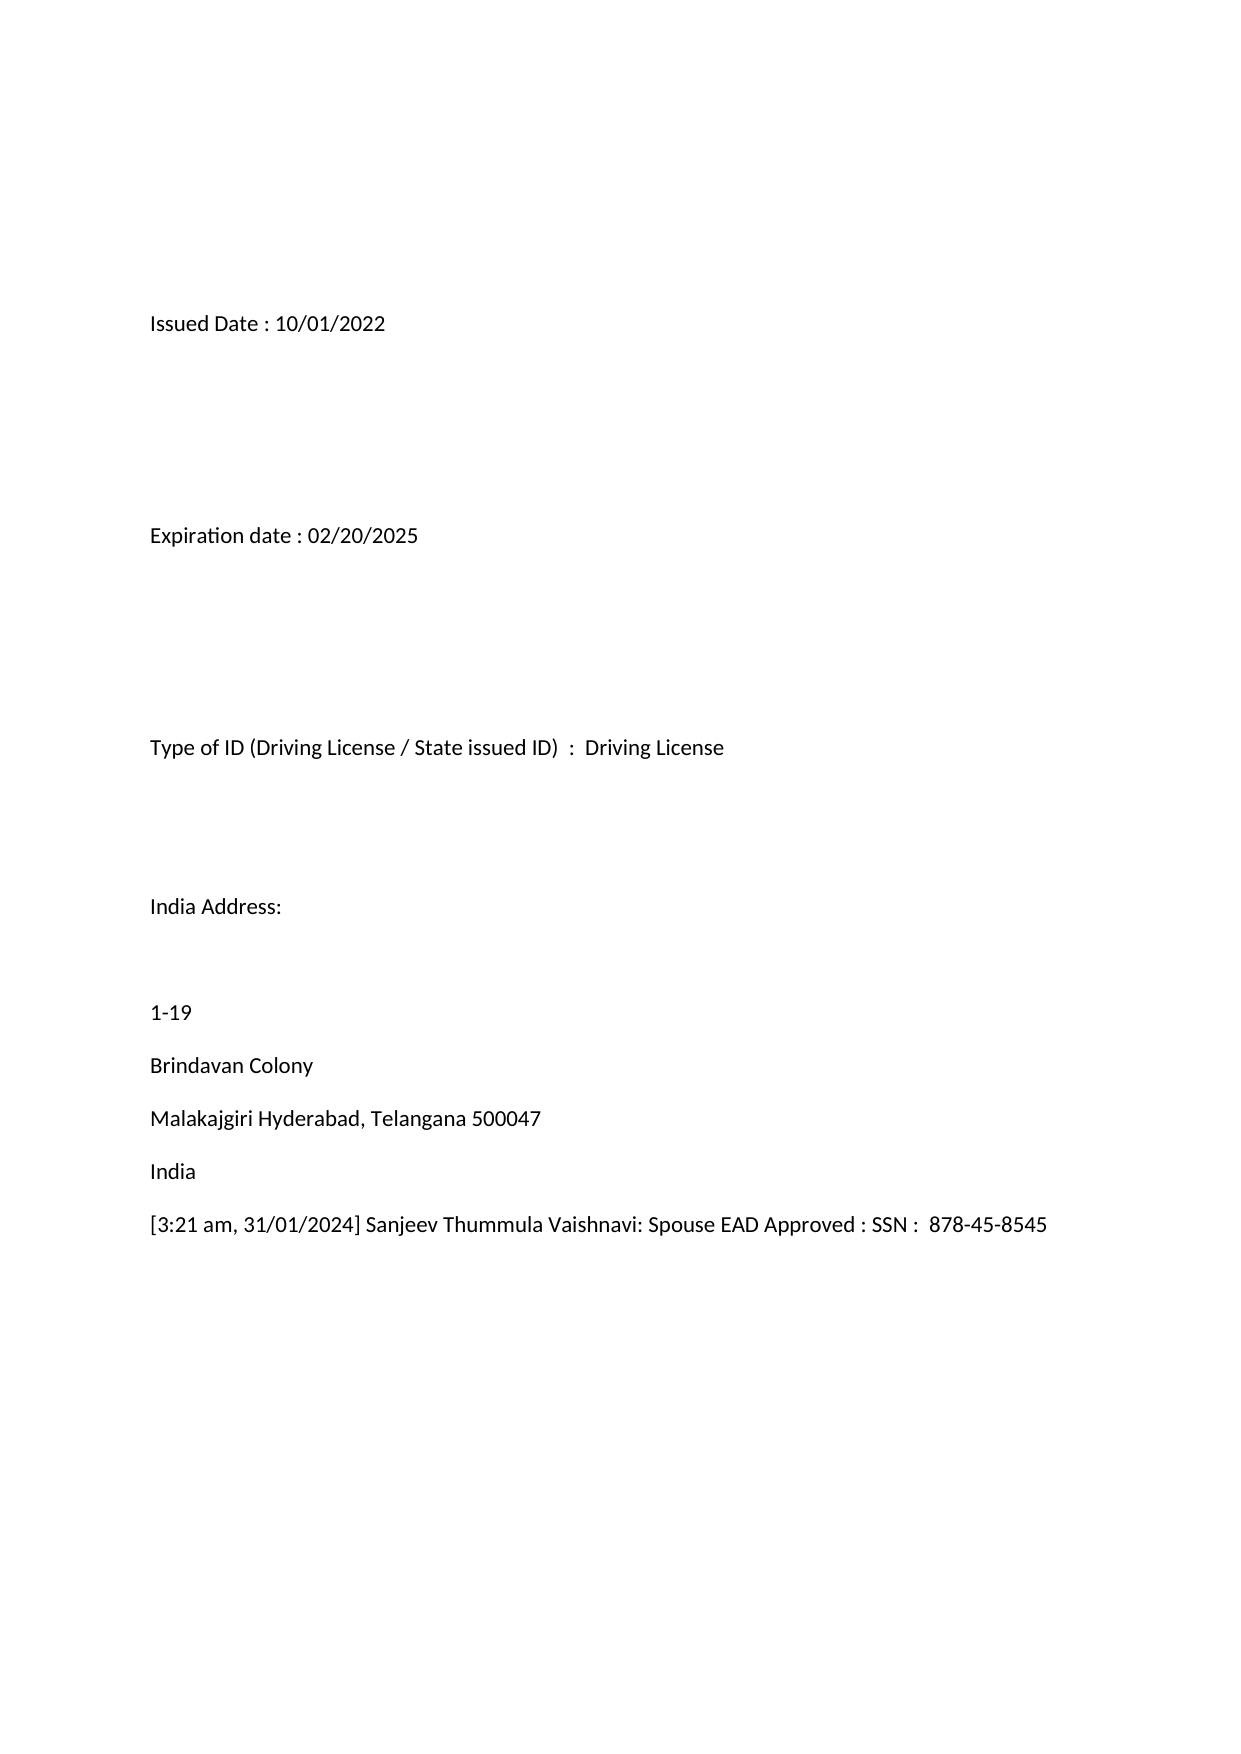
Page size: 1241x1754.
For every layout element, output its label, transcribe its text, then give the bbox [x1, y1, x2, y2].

text Brindavan Colony [150, 1051, 1090, 1079]
text India Address: [150, 892, 1090, 920]
text 1-19 [150, 998, 1090, 1026]
text Malakajgiri Hyderabad, Telangana 500047 [150, 1104, 1090, 1132]
text [3:21 am, 31/01/2024] Sanjeev Thummula Vaishnavi: Spouse EAD Approved : SSN : 878-45-8545 [150, 1210, 1090, 1238]
text Issued Date : 10/01/2022 [150, 309, 1090, 337]
text Expiration date : 02/20/2025 [150, 521, 1090, 549]
text India [150, 1157, 1090, 1185]
text Type of ID (Driving License / State issued ID) : Driving License [150, 733, 1090, 761]
